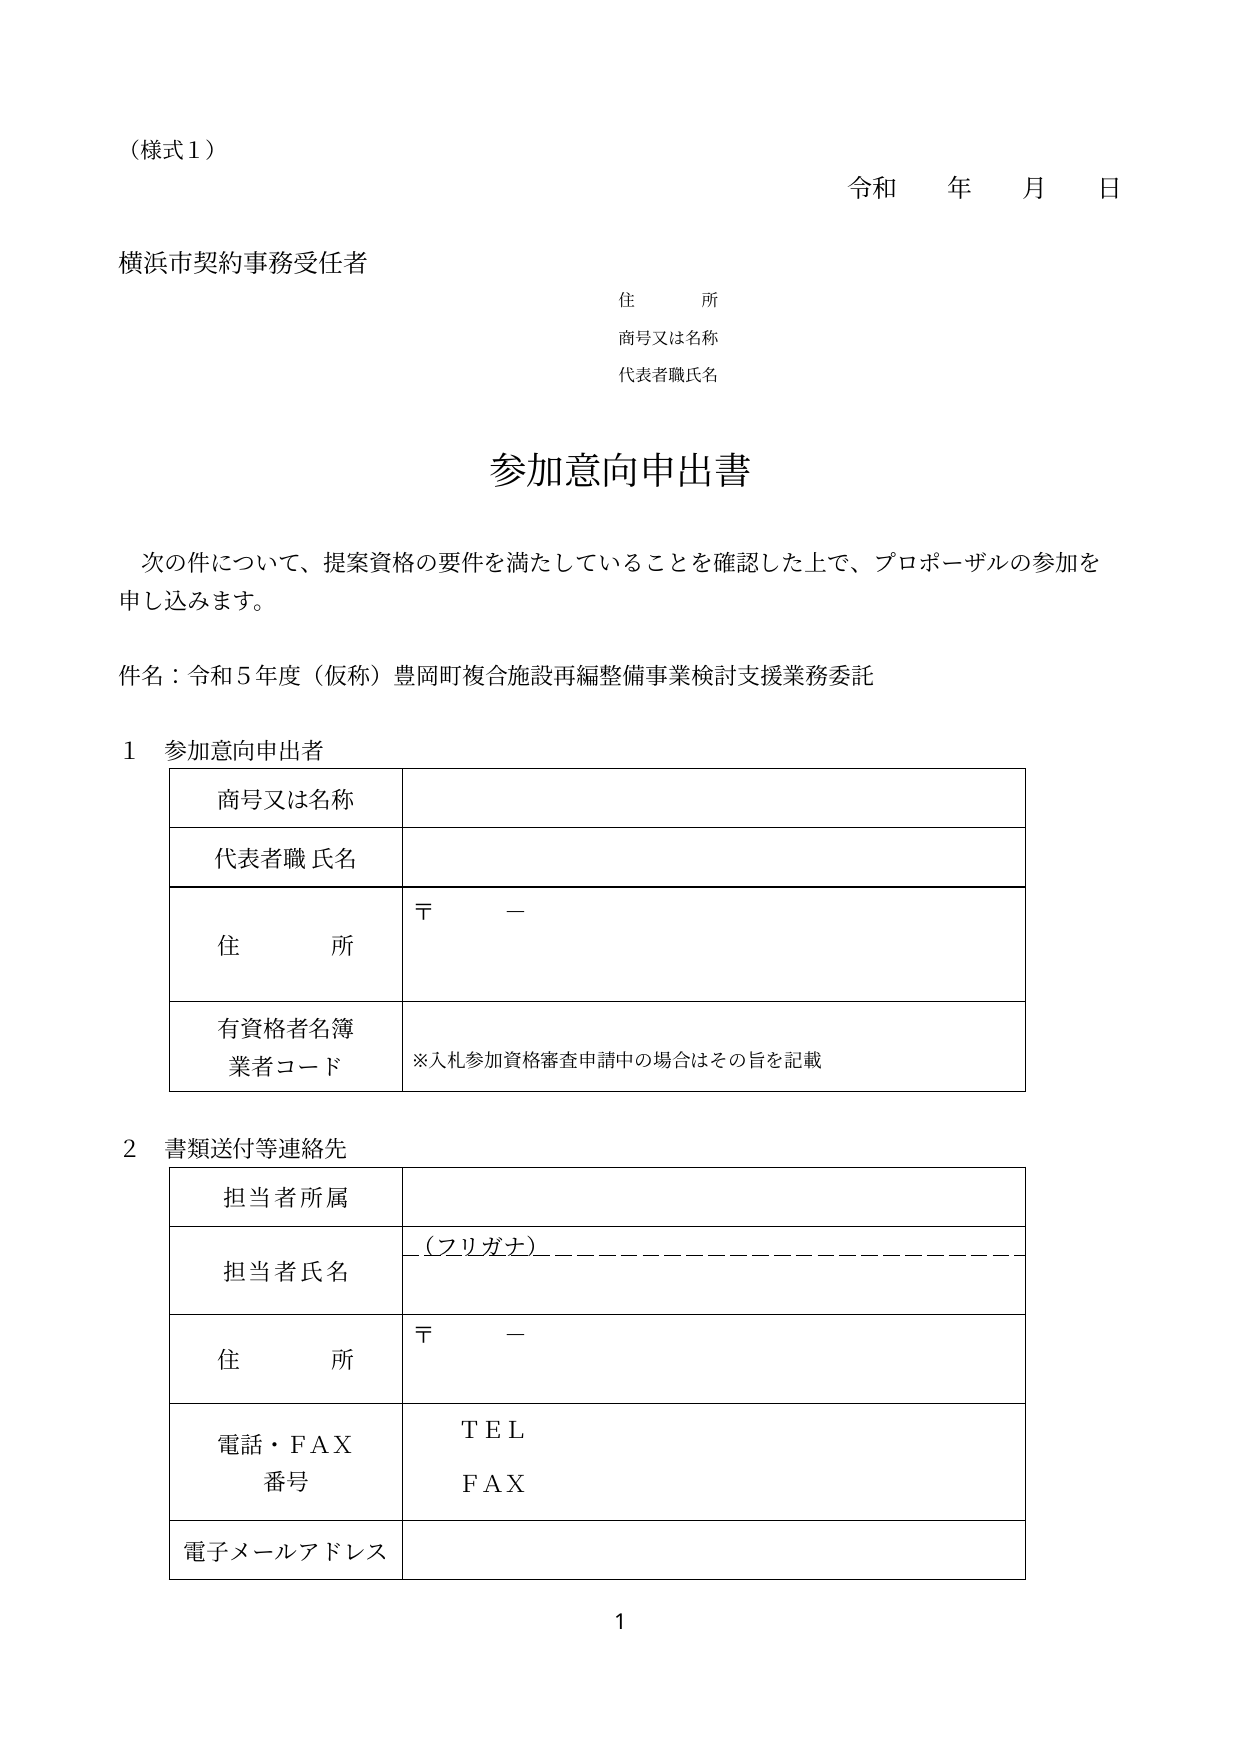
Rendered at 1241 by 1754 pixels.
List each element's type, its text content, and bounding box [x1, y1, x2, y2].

table_cell 〒 － [403, 888, 1025, 1001]
table_header [403, 1168, 1025, 1226]
text ２ 書類送付等連絡先 [118, 1129, 1122, 1167]
text 商号又は名称 [118, 318, 1122, 356]
table_header 担当者所属 [170, 1168, 402, 1226]
text 令和 年 月 日 [118, 168, 1122, 206]
text 横浜市契約事務受任者 [118, 243, 1122, 281]
text 代表者職氏名 [118, 356, 1122, 393]
text 件名：令和５年度（仮称）豊岡町複合施設再編整備事業検討支援業務委託 [118, 656, 1122, 693]
text 住 所 [118, 281, 1122, 318]
table_cell ※入札参加資格審査申請中の場合はその旨を記載 [403, 1002, 1025, 1091]
table_cell 住 所 [170, 888, 402, 1001]
table_cell 代表者職 氏名 [170, 828, 402, 886]
table_header 商号又は名称 [170, 769, 402, 827]
table_cell 住 所 [170, 1315, 402, 1403]
table_cell 有資格者名簿 業者コード [170, 1002, 402, 1091]
text 次の件について、提案資格の要件を満たしていることを確認した上で、プロポーザルの参加を [118, 543, 1122, 581]
text 参加意向申出書 [118, 431, 1122, 506]
table_cell 電話・ＦＡＸ 番号 [170, 1404, 402, 1520]
table_cell 担当者氏名 [170, 1227, 402, 1314]
table_cell [403, 1521, 1025, 1579]
table_cell [403, 828, 1025, 886]
table_cell 電子メールアドレス [170, 1521, 402, 1579]
table_header [403, 769, 1025, 827]
table_cell ＴＥＬ ＦＡＸ [403, 1404, 1025, 1520]
table_cell [403, 1255, 1025, 1314]
table_cell （フリガナ） [403, 1227, 1025, 1255]
text １ 参加意向申出者 [118, 731, 1122, 768]
text 申し込みます。 [118, 581, 1122, 618]
table_cell 〒 － [403, 1315, 1025, 1403]
text （様式１） [118, 131, 1122, 168]
